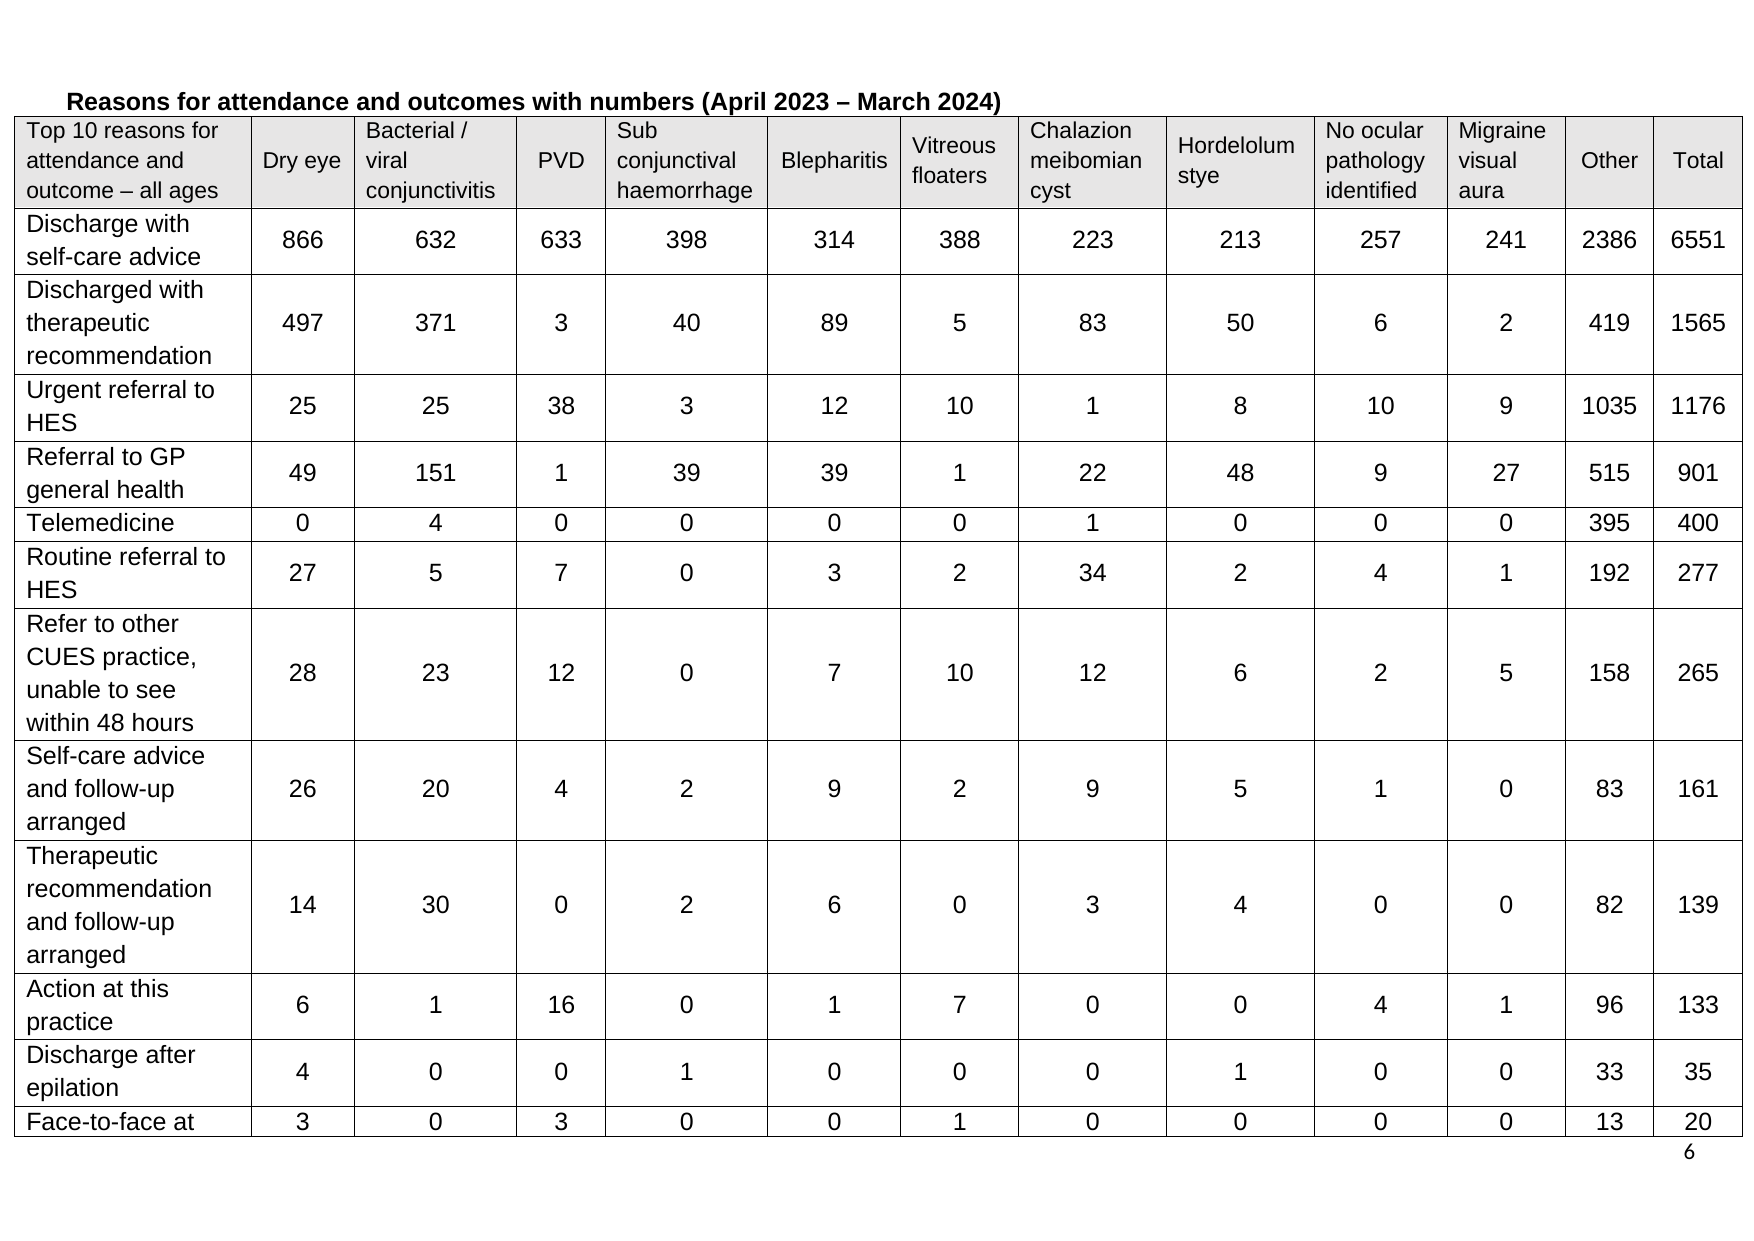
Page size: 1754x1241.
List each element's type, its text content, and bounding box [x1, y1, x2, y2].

table_cell 0 [517, 841, 605, 973]
table_cell 3 [517, 1107, 605, 1136]
table_cell 0 [1448, 1107, 1565, 1136]
table_cell 33 [1566, 1040, 1653, 1106]
table_cell Action at this practice [15, 974, 251, 1039]
table_header Sub conjunctival haemorrhage [606, 117, 767, 207]
table_cell 6551 [1654, 209, 1742, 274]
table_cell 4 [252, 1040, 354, 1106]
table_cell 0 [1019, 1107, 1166, 1136]
table_cell 0 [517, 508, 605, 541]
table_cell 223 [1019, 209, 1166, 274]
subtitle Reasons for attendance and outcomes with numbers (April 2023 – March 2024) [59, 87, 1695, 116]
table_header Bacterial / viral conjunctivitis [355, 117, 516, 207]
table_cell 38 [517, 375, 605, 441]
table_cell 6 [768, 841, 900, 973]
table_cell 13 [1566, 1107, 1653, 1136]
table_cell 1 [901, 1107, 1018, 1136]
table_cell 4 [1315, 542, 1447, 607]
table_cell 6 [1167, 609, 1314, 740]
table_cell 12 [1019, 609, 1166, 740]
table_cell Telemedicine [15, 508, 251, 541]
table_header No ocular pathology identified [1315, 117, 1447, 207]
table_cell 133 [1654, 974, 1742, 1039]
table_cell 9 [1019, 741, 1166, 840]
table_cell 2 [901, 741, 1018, 840]
table_cell 0 [768, 1040, 900, 1106]
table_cell 1565 [1654, 275, 1742, 374]
table_cell 161 [1654, 741, 1742, 840]
table_cell 1 [1019, 508, 1166, 541]
table_cell 6 [1315, 275, 1447, 374]
table_cell 89 [768, 275, 900, 374]
table_cell 1 [901, 442, 1018, 507]
table_cell 497 [252, 275, 354, 374]
table_cell 0 [1315, 508, 1447, 541]
table_cell 241 [1448, 209, 1565, 274]
table_header Chalazion meibomian cyst [1019, 117, 1166, 207]
table_cell Therapeutic recommendation and follow-up arranged [15, 841, 251, 973]
table_cell 12 [768, 375, 900, 441]
table_cell Face-to-face at this practice [15, 1107, 251, 1136]
table_cell 0 [768, 508, 900, 541]
table_header Dry eye [252, 117, 354, 207]
table_cell 83 [1566, 741, 1653, 840]
table_cell 400 [1654, 508, 1742, 541]
table_cell 1 [606, 1040, 767, 1106]
table_cell 27 [252, 542, 354, 607]
table_cell 388 [901, 209, 1018, 274]
table_cell 39 [606, 442, 767, 507]
table_cell 419 [1566, 275, 1653, 374]
table_cell 5 [1448, 609, 1565, 740]
table_header PVD [517, 117, 605, 207]
table_cell 0 [606, 609, 767, 740]
table_cell 1 [1019, 375, 1166, 441]
table_cell 0 [1448, 841, 1565, 973]
table_cell 1 [1448, 542, 1565, 607]
table_cell 314 [768, 209, 900, 274]
table_cell 26 [252, 741, 354, 840]
table_cell 371 [355, 275, 516, 374]
table_cell 1 [1315, 741, 1447, 840]
table_cell 2 [1167, 542, 1314, 607]
table_cell 7 [901, 974, 1018, 1039]
table_cell 0 [1315, 1107, 1447, 1136]
table_cell 25 [355, 375, 516, 441]
table_header Blepharitis [768, 117, 900, 207]
table_cell 1 [1167, 1040, 1314, 1106]
table_cell 0 [355, 1107, 516, 1136]
table_cell 1035 [1566, 375, 1653, 441]
table_cell 398 [606, 209, 767, 274]
table_cell 139 [1654, 841, 1742, 973]
table_cell 158 [1566, 609, 1653, 740]
table_cell 27 [1448, 442, 1565, 507]
table_cell 3 [517, 275, 605, 374]
table_cell 4 [1315, 974, 1447, 1039]
table_cell 3 [606, 375, 767, 441]
table_cell Self-care advice and follow-up arranged [15, 741, 251, 840]
table_cell 2 [1315, 609, 1447, 740]
table_cell 0 [1448, 741, 1565, 840]
table_cell 23 [355, 609, 516, 740]
table_cell 14 [252, 841, 354, 973]
table_cell 0 [1448, 1040, 1565, 1106]
table_header Hordelolum stye [1167, 117, 1314, 207]
table_cell 2 [606, 741, 767, 840]
table_cell 0 [606, 508, 767, 541]
table_cell 0 [1019, 1040, 1166, 1106]
table_cell 48 [1167, 442, 1314, 507]
table_cell 0 [1315, 841, 1447, 973]
table_header Top 10 reasons for attendance and outcome – all ages [15, 117, 251, 207]
table_cell 277 [1654, 542, 1742, 607]
table_cell Refer to other CUES practice, unable to see within 48 hours [15, 609, 251, 740]
table_cell 28 [252, 609, 354, 740]
table_cell 39 [768, 442, 900, 507]
table_cell 515 [1566, 442, 1653, 507]
table_cell 40 [606, 275, 767, 374]
table_cell 0 [606, 542, 767, 607]
table_cell 2 [606, 841, 767, 973]
table_cell 2 [901, 542, 1018, 607]
table_cell 9 [768, 741, 900, 840]
table_cell 20 [1654, 1107, 1742, 1136]
table_cell 257 [1315, 209, 1447, 274]
table_cell 151 [355, 442, 516, 507]
table_cell 3 [252, 1107, 354, 1136]
table_cell 5 [355, 542, 516, 607]
table_cell 0 [901, 1040, 1018, 1106]
table_cell Discharge with self-care advice [15, 209, 251, 274]
table_header Migraine visual aura [1448, 117, 1565, 207]
table_header Other [1566, 117, 1653, 207]
table_cell 0 [901, 841, 1018, 973]
table_cell 213 [1167, 209, 1314, 274]
table_cell 2 [1448, 275, 1565, 374]
table_cell 0 [1019, 974, 1166, 1039]
table_cell 265 [1654, 609, 1742, 740]
table_cell 0 [606, 974, 767, 1039]
table_cell 25 [252, 375, 354, 441]
table_cell 7 [768, 609, 900, 740]
table_cell Referral to GP general health [15, 442, 251, 507]
table_cell 83 [1019, 275, 1166, 374]
table_cell 96 [1566, 974, 1653, 1039]
table_cell 0 [1167, 974, 1314, 1039]
table_cell Discharge after epilation [15, 1040, 251, 1106]
table_cell 10 [1315, 375, 1447, 441]
table_cell 35 [1654, 1040, 1742, 1106]
table_cell 3 [768, 542, 900, 607]
table_cell 8 [1167, 375, 1314, 441]
table_cell 10 [901, 609, 1018, 740]
table_cell 30 [355, 841, 516, 973]
table_cell 632 [355, 209, 516, 274]
table_cell 9 [1448, 375, 1565, 441]
table_cell 2386 [1566, 209, 1653, 274]
table_cell 0 [1167, 508, 1314, 541]
table_cell 395 [1566, 508, 1653, 541]
table_cell 34 [1019, 542, 1166, 607]
table_cell 12 [517, 609, 605, 740]
table_cell 9 [1315, 442, 1447, 507]
table_cell Routine referral to HES [15, 542, 251, 607]
table_cell 0 [1167, 1107, 1314, 1136]
table_cell 0 [1315, 1040, 1447, 1106]
table_cell 0 [768, 1107, 900, 1136]
table_cell 0 [606, 1107, 767, 1136]
table_cell 1 [1448, 974, 1565, 1039]
table_cell 4 [517, 741, 605, 840]
table_cell 20 [355, 741, 516, 840]
table_cell 1 [355, 974, 516, 1039]
table_cell 0 [355, 1040, 516, 1106]
table_header Vitreous floaters [901, 117, 1018, 207]
table_cell 7 [517, 542, 605, 607]
table_cell 192 [1566, 542, 1653, 607]
table_cell Discharged with therapeutic recommendation [15, 275, 251, 374]
table_cell 3 [1019, 841, 1166, 973]
table_cell 16 [517, 974, 605, 1039]
table_header Total [1654, 117, 1742, 207]
table_cell 6 [252, 974, 354, 1039]
table_cell 0 [517, 1040, 605, 1106]
table_cell 4 [1167, 841, 1314, 973]
table_cell 0 [252, 508, 354, 541]
table_cell 10 [901, 375, 1018, 441]
table_cell 0 [1448, 508, 1565, 541]
table_cell 4 [355, 508, 516, 541]
table_cell 82 [1566, 841, 1653, 973]
table_cell Urgent referral to HES [15, 375, 251, 441]
table_cell 633 [517, 209, 605, 274]
table_cell 22 [1019, 442, 1166, 507]
table_cell 1 [768, 974, 900, 1039]
table_cell 866 [252, 209, 354, 274]
table_cell 1176 [1654, 375, 1742, 441]
table_cell 1 [517, 442, 605, 507]
table_cell 5 [1167, 741, 1314, 840]
table_cell 49 [252, 442, 354, 507]
table_cell 5 [901, 275, 1018, 374]
table_cell 901 [1654, 442, 1742, 507]
table_cell 50 [1167, 275, 1314, 374]
table_cell 0 [901, 508, 1018, 541]
